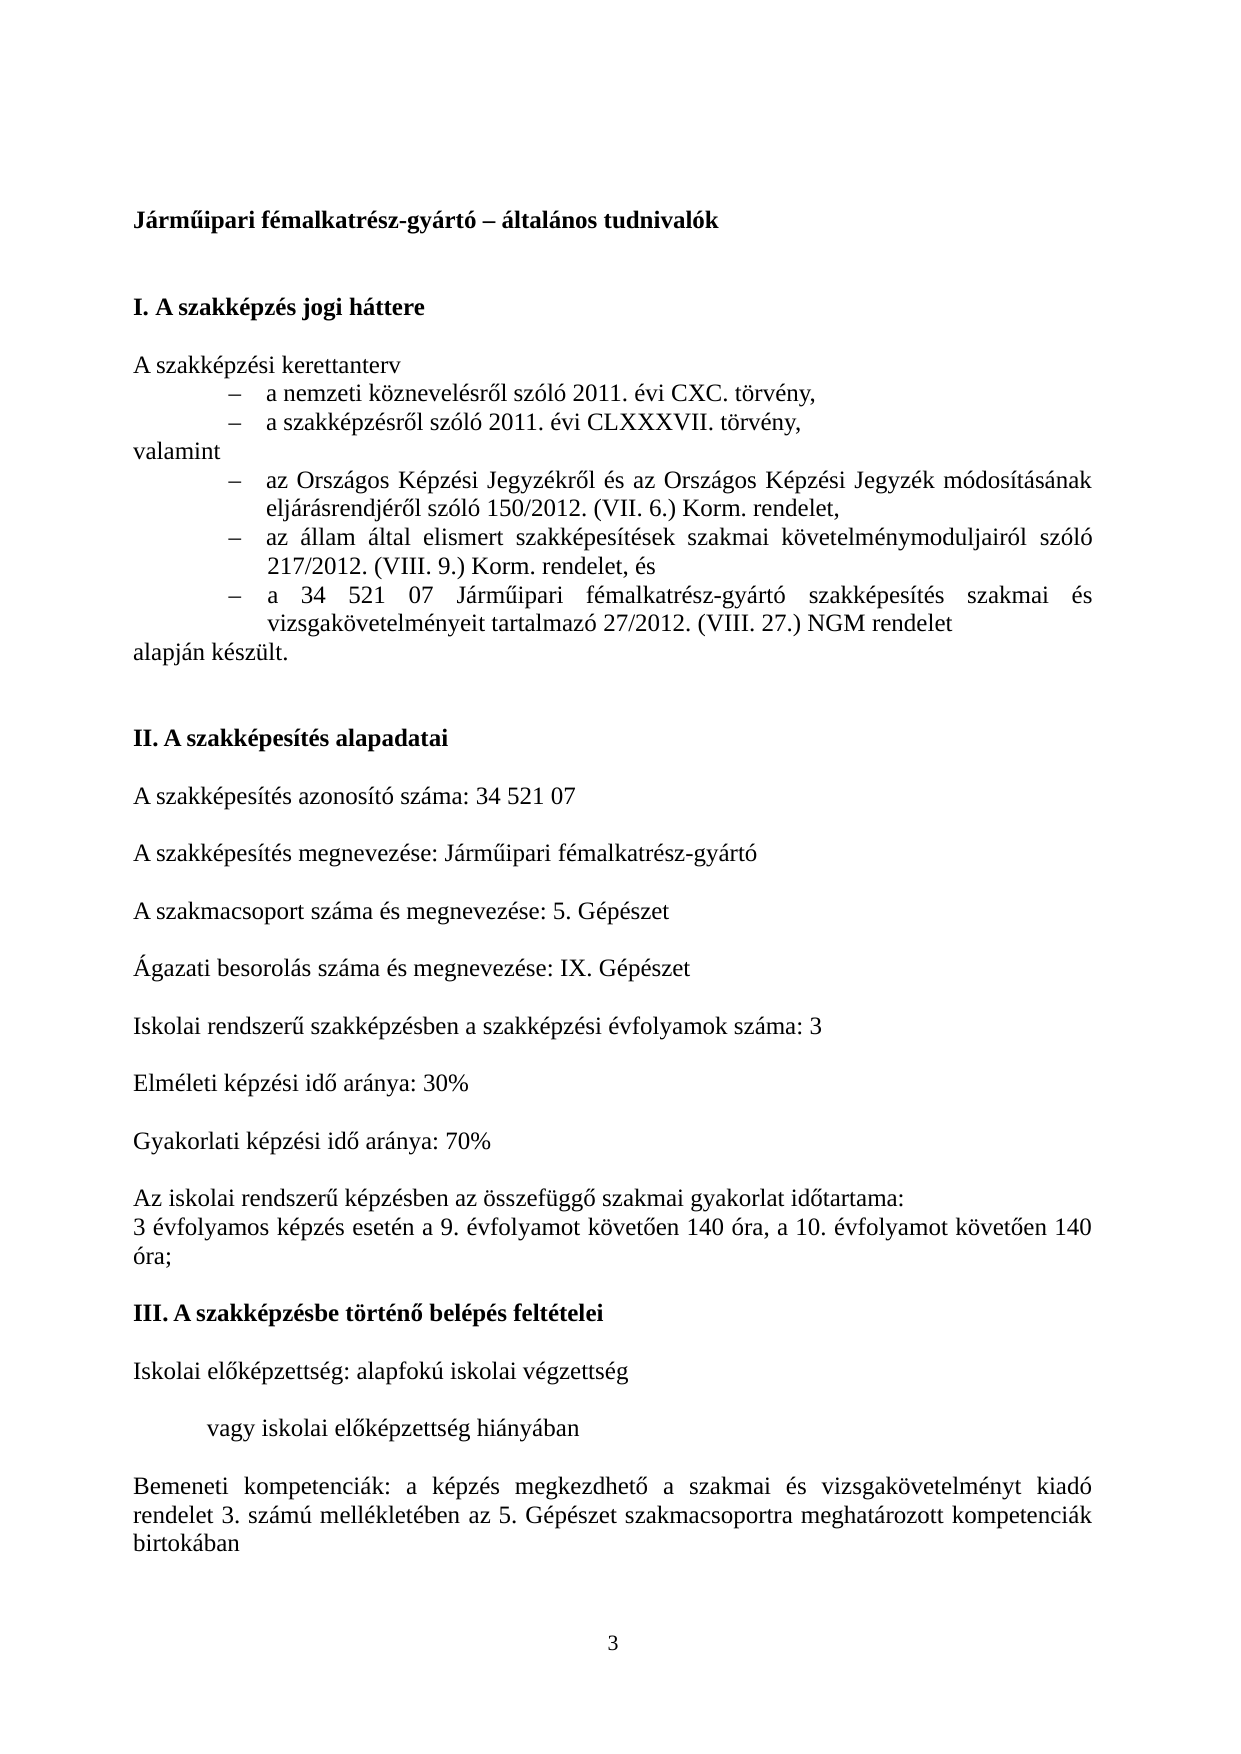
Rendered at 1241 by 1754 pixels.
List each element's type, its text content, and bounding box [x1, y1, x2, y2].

text vagy iskolai előképzettség hiányában [133, 1413, 1093, 1442]
list a szakképzésről szóló 2011. évi CLXXXVII. törvény, [228, 407, 1093, 436]
text III. A szakképzésbe történő belépés feltételei [133, 1298, 1093, 1327]
text II. A szakképesítés alapadatai [133, 723, 1093, 752]
text A szakképesítés megnevezése: Járműipari fémalkatrész-gyártó [133, 838, 1093, 867]
text Ágazati besorolás száma és megnevezése: IX. Gépészet [133, 953, 1093, 982]
text Iskolai előképzettség: alapfokú iskolai végzettség [133, 1356, 1093, 1385]
text 3 évfolyamos képzés esetén a 9. évfolyamot követően 140 óra, a 10. évfolyamot követően 140 óra; [133, 1212, 1093, 1270]
text Bemeneti kompetenciák: a képzés megkezdhető a szakmai és vizsgakövetelményt kiadó rendelet 3. számú mellékletében az 5. Gépészet szakmacsoportra meghatározott kompetenciák birtokában [133, 1471, 1093, 1557]
text A szakképesítés azonosító száma: 34 521 07 [133, 781, 1093, 810]
text Iskolai rendszerű szakképzésben a szakképzési évfolyamok száma: 3 [133, 1011, 1093, 1040]
text Az iskolai rendszerű képzésben az összefüggő szakmai gyakorlat időtartama: [133, 1183, 1093, 1212]
text Gyakorlati képzési idő aránya: 70% [133, 1126, 1093, 1155]
list a nemzeti köznevelésről szóló 2011. évi CXC. törvény, [228, 378, 1093, 407]
subtitle Járműipari fémalkatrész-gyártó – általános tudnivalók [133, 206, 1093, 234]
list az Országos Képzési Jegyzékről és az Országos Képzési Jegyzék módosításának eljárásrendjéről szóló 150/2012. (VII. 6.) Korm. rendelet, [228, 465, 1093, 522]
text – a 34 521 07 Járműipari fémalkatrész-gyártó szakképesítés szakmai és vizsgakövetelményeit tartalmazó 27/2012. (VIII. 27.) NGM rendelet [228, 580, 1093, 637]
list az állam által elismert szakképesítések szakmai követelménymoduljairól szóló 217/2012. (VIII. 9.) Korm. rendelet, és [228, 522, 1093, 580]
text Elméleti képzési idő aránya: 30% [133, 1068, 1093, 1097]
text alapján készült. [133, 637, 1093, 666]
text valamint [133, 436, 1093, 465]
text A szakmacsoport száma és megnevezése: 5. Gépészet [133, 896, 1093, 925]
text A szakképzési kerettanterv [133, 350, 1093, 378]
text I. A szakképzés jogi háttere [133, 292, 1093, 321]
